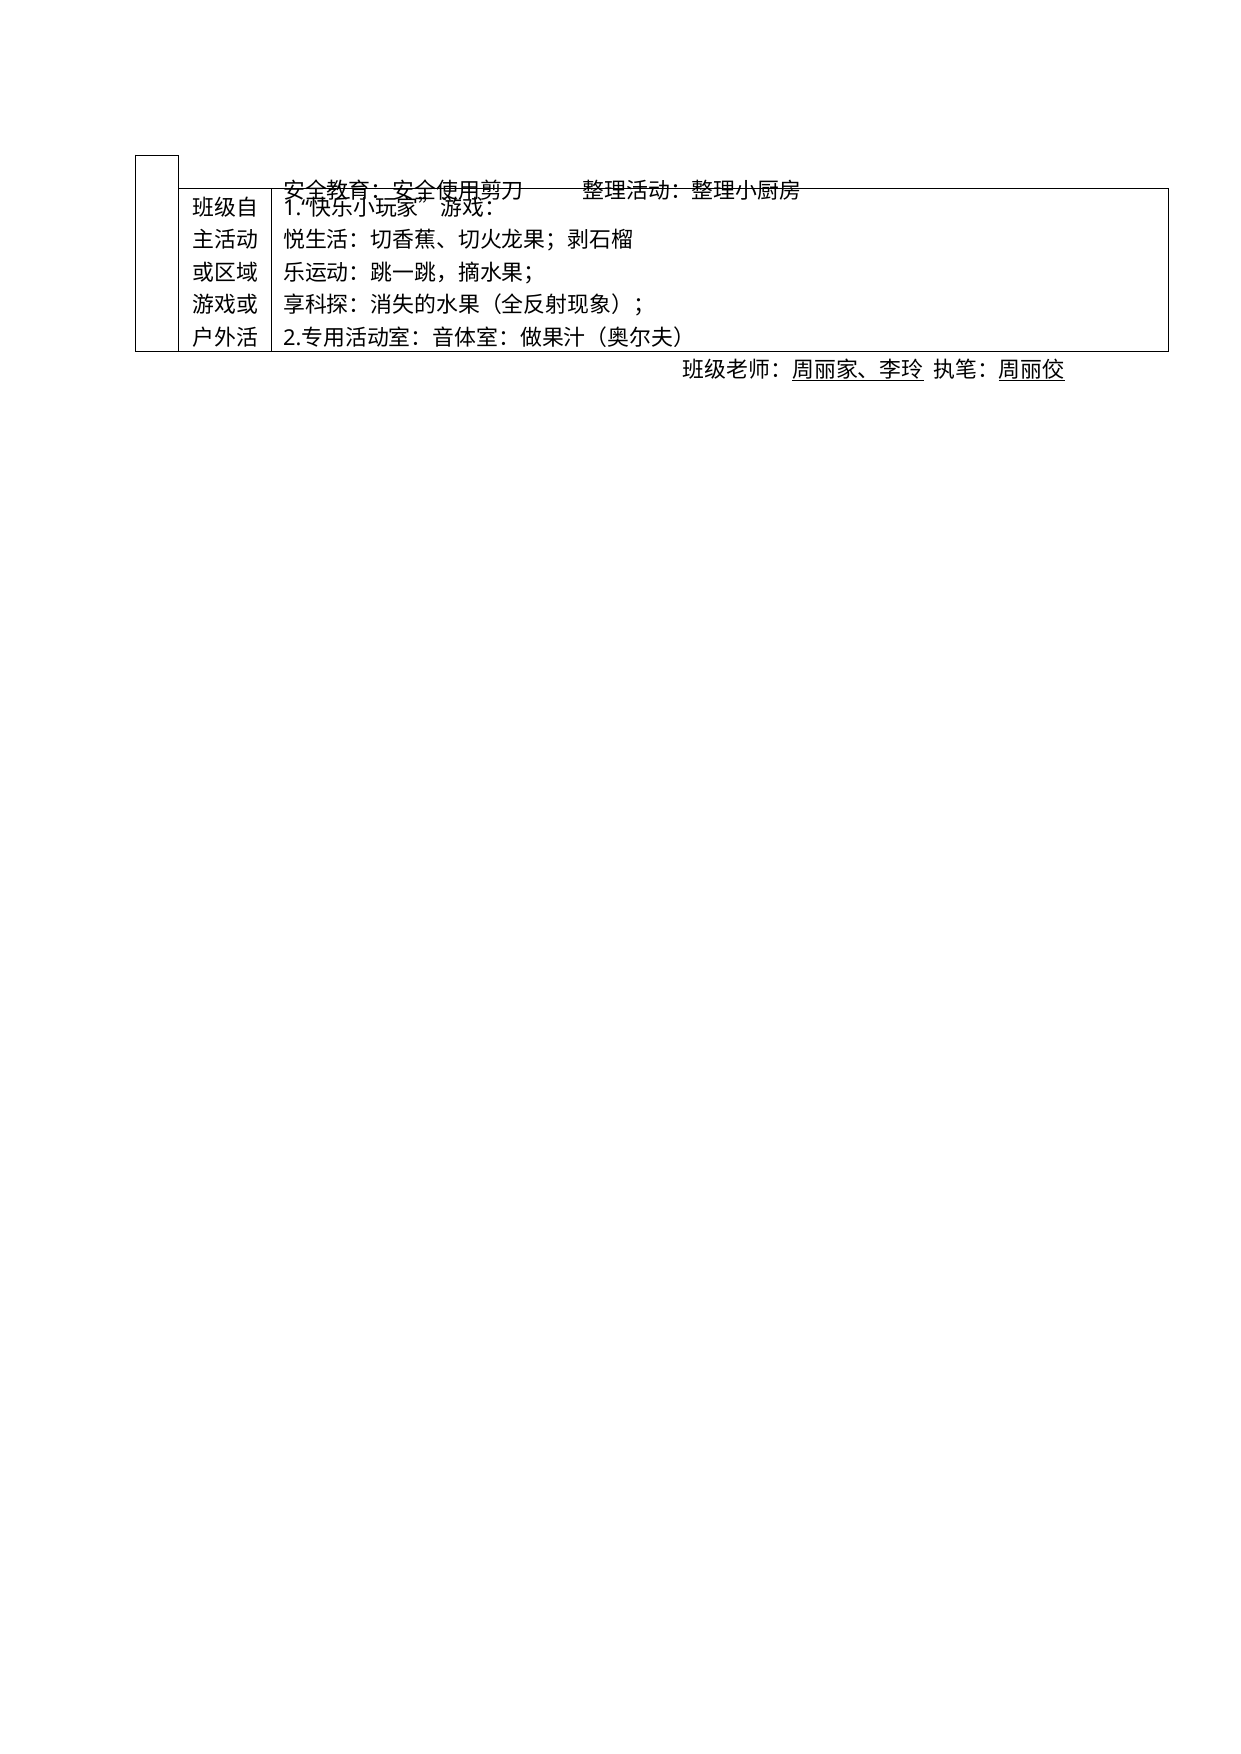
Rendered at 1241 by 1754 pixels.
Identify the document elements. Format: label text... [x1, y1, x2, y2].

table_cell 1.“快乐小玩家”游戏： 悦生活：切香蕉、切火龙果；剥石榴 乐运动：跳一跳，摘水果； 享科探：消失的水果（全反射现象）； 2.专用活动室：音体室：做果汁（奥尔夫） [272, 189, 1168, 351]
text 班级老师：周丽家、李玲 执笔：周丽佼 [136, 352, 1104, 384]
table_cell 班级自主活动或区域游戏或户外活动 [179, 189, 271, 351]
table_cell 下午 [136, 156, 178, 351]
